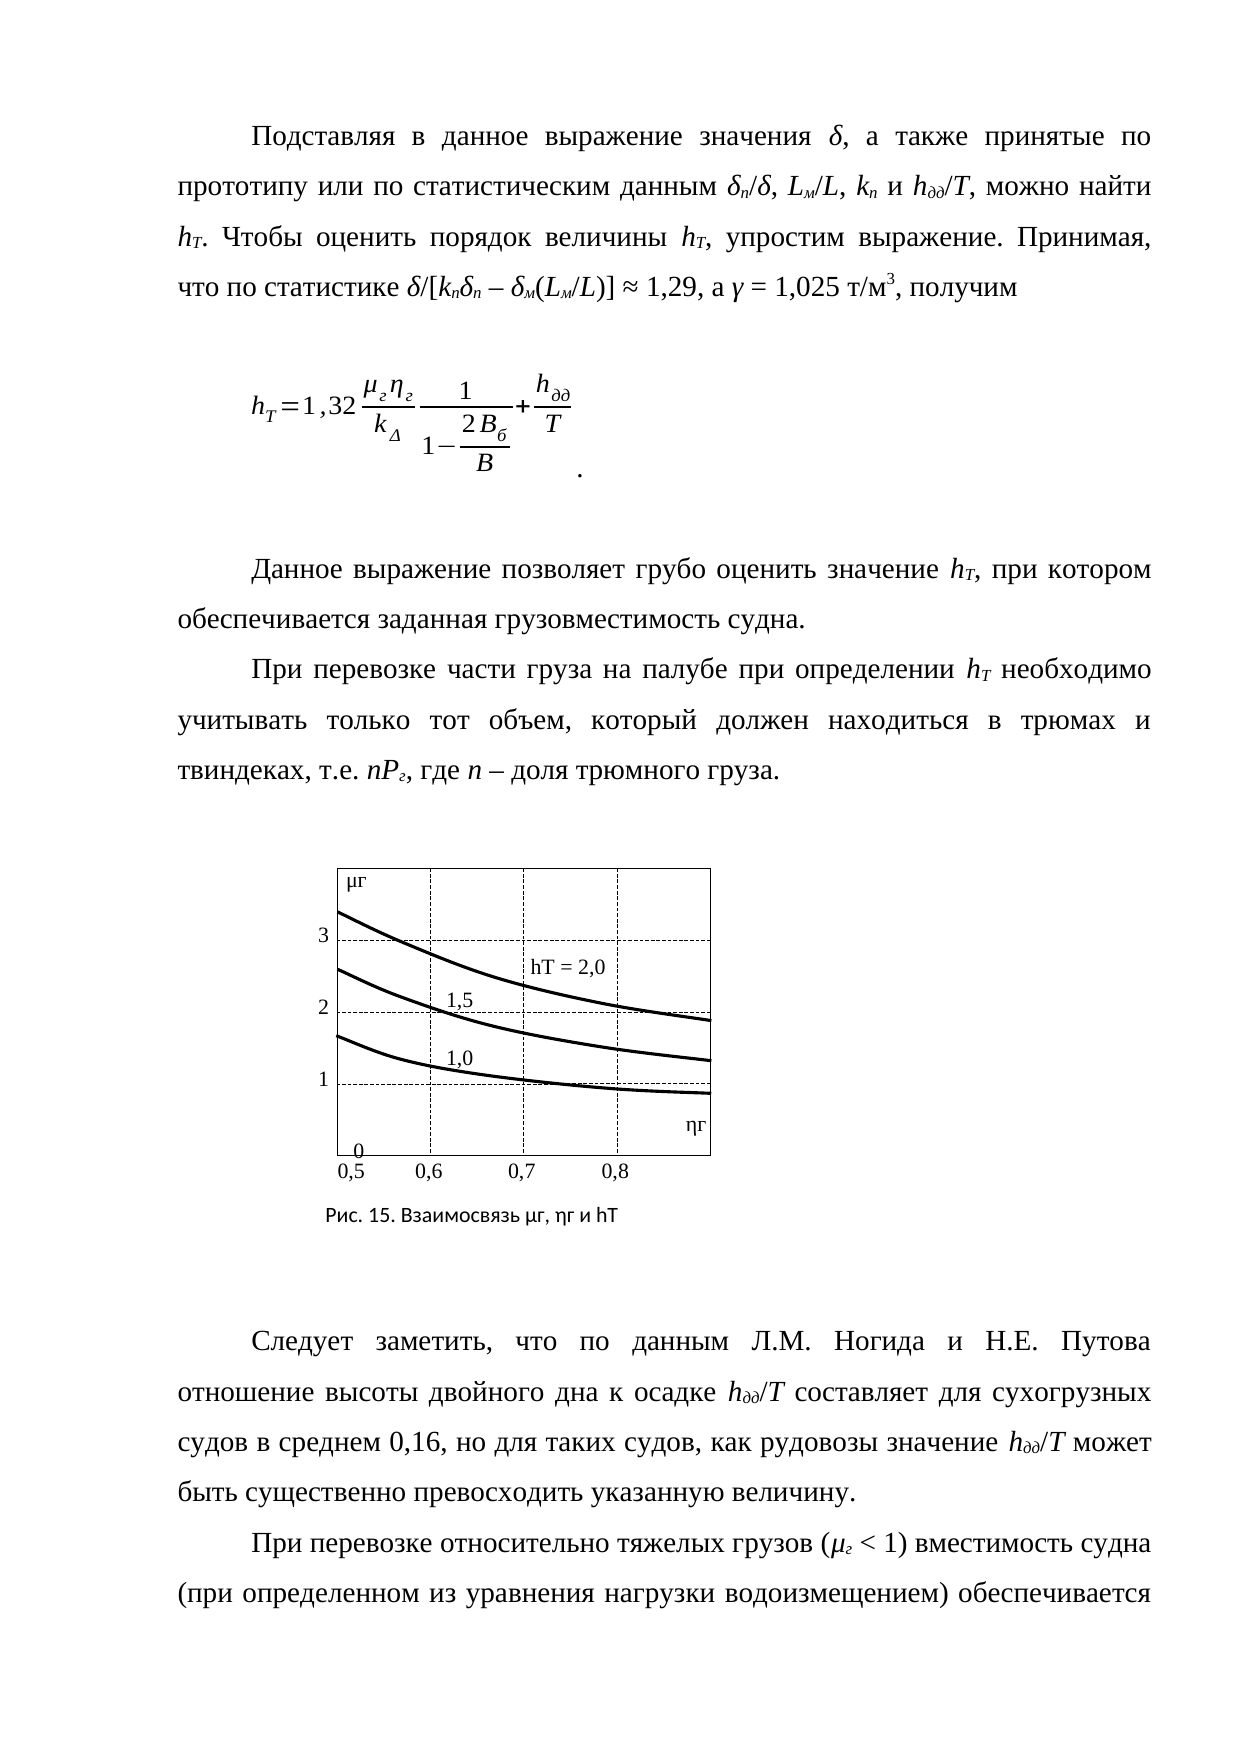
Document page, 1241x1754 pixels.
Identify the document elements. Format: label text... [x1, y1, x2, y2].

text Данное выражение позволяет грубо оценить значение hT, при котором обеспечивается заданная грузовместимость судна. [177, 551, 1152, 635]
text При перевозке части груза на палубе при определении hT необходимо учитывать только тот объем, который должен находиться в трюмах и твиндеках, т.е. nРг, где n – доля трюмного груза. [177, 651, 1152, 786]
text . [177, 370, 1152, 484]
text Подставляя в данное выражение значения δ, а также принятые по прототипу или по статистическим данным δп/δ, Lм/L, kп и hдд/Т, можно найти hT. Чтобы оценить порядок величины hT, упростим выражение. Принимая, что по статистике δ/[kпδп – δм(Lм/L)] ≈ 1,29, а γ = 1,025 т/м3, получим [177, 118, 1152, 303]
text Следует заметить, что по данным Л.М. Ногида и Н.Е. Путова отношение высоты двойного дна к осадке hдд/Т составляет для сухогрузных судов в среднем 0,16, но для таких судов, как рудовозы значение hдд/Т может быть существенно превосходить указанную величину. [177, 1323, 1152, 1508]
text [177, 1525, 1152, 1608]
